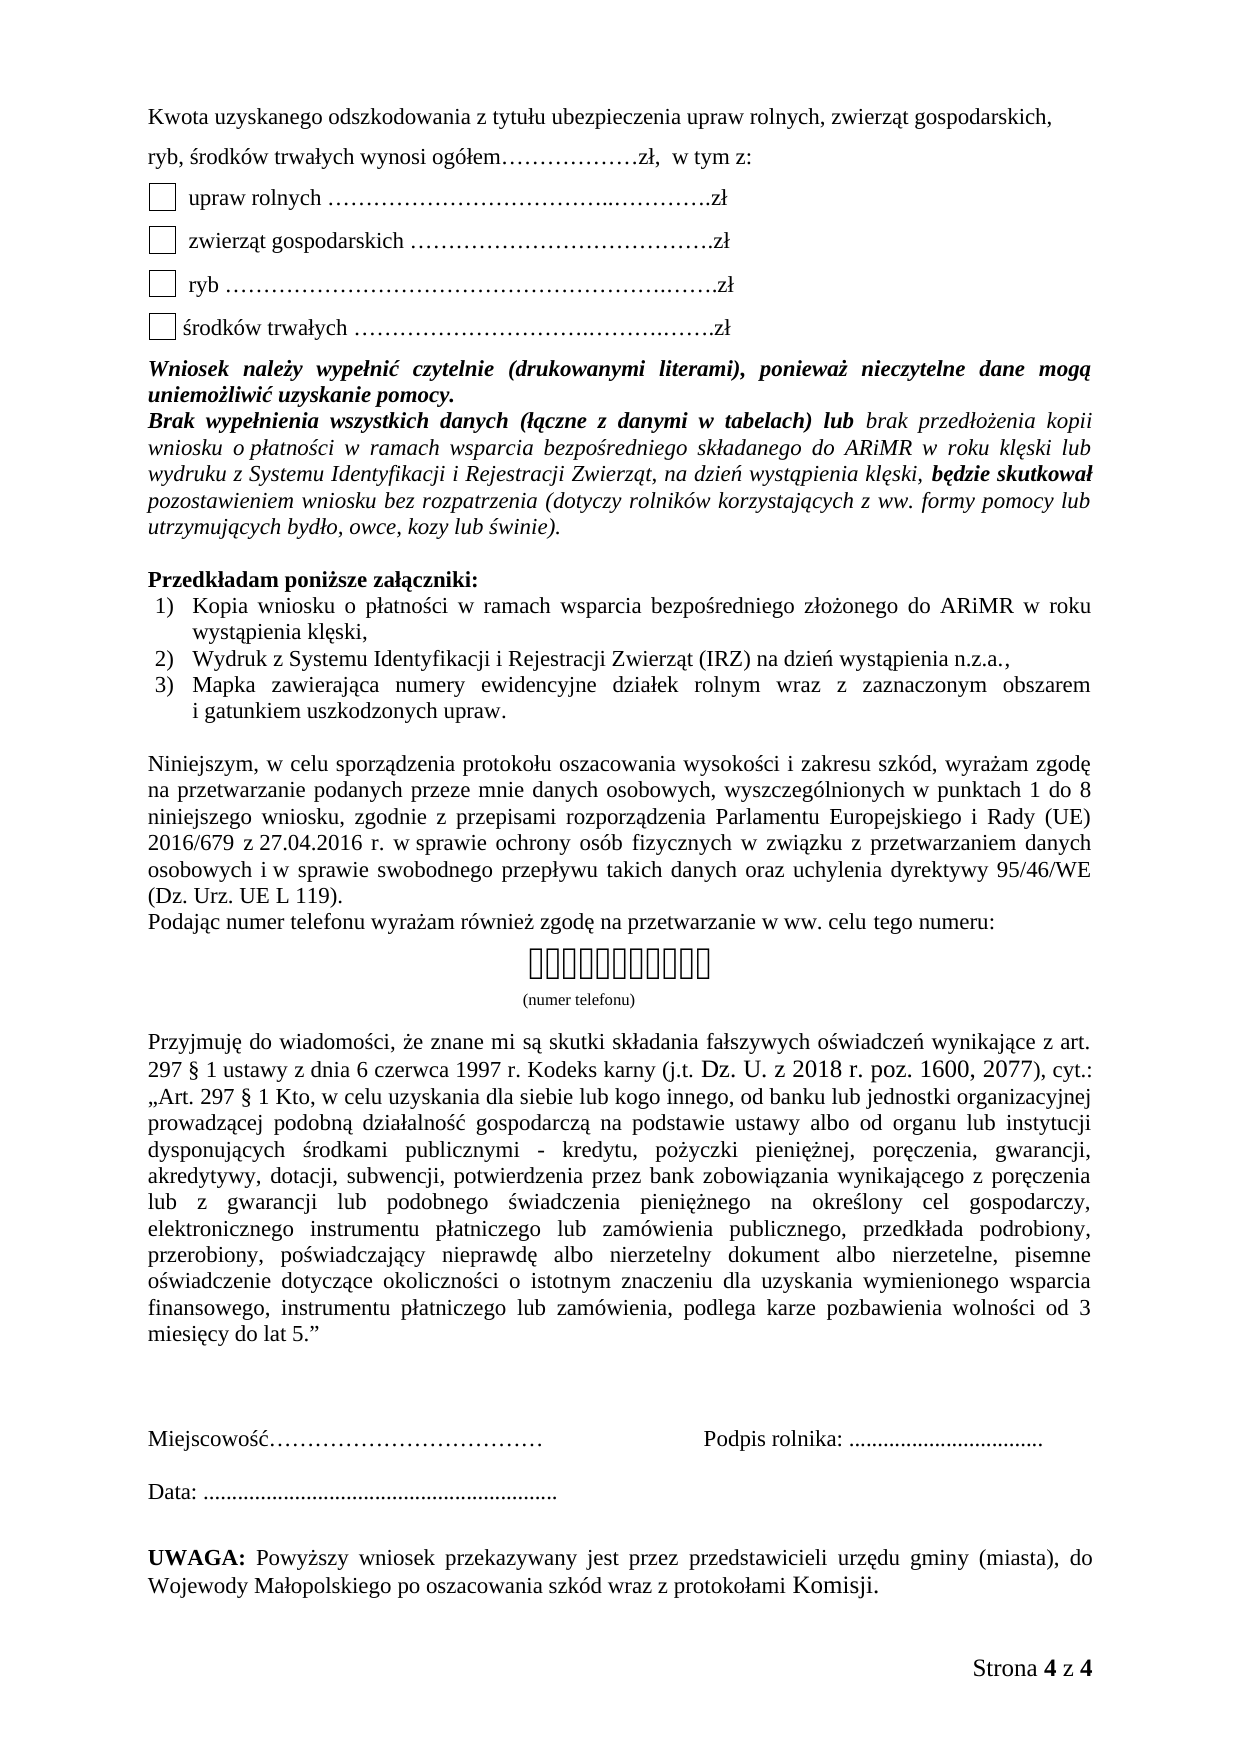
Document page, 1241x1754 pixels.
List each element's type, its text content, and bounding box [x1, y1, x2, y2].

text środków trwałych ………………………….……….…….zł [148, 312, 1092, 341]
text UWAGA: Powyższy wniosek przekazywany jest przez przedstawicieli urzędu gminy (miasta), do Wojewody Małopolskiego po oszacowania szkód wraz z protokołami Komisji. [148, 1544, 1092, 1599]
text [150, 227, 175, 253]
text Przedkładam poniższe załączniki: [148, 566, 1092, 592]
text Miejscowość……………………………… Podpis rolnika: .................................. [148, 1426, 1082, 1452]
text 3) Mapka zawierająca numery ewidencyjne działek rolnym wraz z zaznaczonym obszarem i gatunkiem uszkodzonych upraw. [154, 671, 1092, 724]
text Kwota uzyskanego odszkodowania z tytułu ubezpieczenia upraw rolnych, zwierząt gospodarskich, ryb, środków trwałych wynosi ogółem………………zł, w tym z: [148, 103, 1092, 169]
text Data: .............................................................. [148, 1478, 1092, 1504]
text ryb ………………………………………………….…….zł [148, 269, 1092, 297]
text zwierząt gospodarskich ………………………………….zł [176, 226, 1092, 254]
text Przyjmuję do wiadomości, że znane mi są skutki składania fałszywych oświadczeń wynikające z art. 297 § 1 ustawy z dnia 6 czerwca 1997 r. Kodeks karny (j.t. Dz. U. z 2018 r. poz. 1600, 2077), cyt.: „Art. 297 § 1 Kto, w celu uzyskania dla siebie lub kogo innego, od banku lub jednostki organizacyjnej prowadzącej podobną działalność gospodarczą na podstawie ustawy albo od organu lub instytucji dysponujących środkami publicznymi - kredytu, pożyczki pieniężnej, poręczenia, gwarancji, akredytywy, dotacji, subwencji, potwierdzenia przez bank zobowiązania wynikającego z poręczenia lub z gwarancji lub podobnego świadczenia pieniężnego na określony cel gospodarczy, elektronicznego instrumentu płatniczego lub zamówienia publicznego, przedkłada podrobiony, przerobiony, poświadczający nieprawdę albo nierzetelny dokument albo nierzetelne, pisemne oświadczenie dotyczące okoliczności o istotnym znaczeniu dla uzyskania wymienionego wsparcia finansowego, instrumentu płatniczego lub zamówienia, podlega karze pozbawienia wolności od 3 miesięcy do lat 5.” [148, 1028, 1092, 1346]
list Wydruk z Systemu Identyfikacji i Rejestracji Zwierząt (IRZ) na dzień wystąpienia n.z.a., [154, 645, 1092, 671]
text Wniosek należy wypełnić czytelnie (drukowanymi literami), ponieważ nieczytelne dane mogą uniemożliwić uzyskanie pomocy. [148, 355, 1092, 408]
text (numer telefonu) [448, 989, 1092, 1009]
list Kopia wniosku o płatności w ramach wsparcia bezpośredniego złożonego do ARiMR w roku wystąpienia klęski, [154, 592, 1092, 645]
text Podając numer telefonu wyrażam również zgodę na przetwarzanie w ww. celu tego numeru: [148, 908, 1092, 935]
text Niniejszym, w celu sporządzenia protokołu oszacowania wysokości i zakresu szkód, wyrażam zgodę na przetwarzanie podanych przeze mnie danych osobowych, wyszczególnionych w punktach 1 do 8 niniejszego wniosku, zgodnie z przepisami rozporządzenia Parlamentu Europejskiego i Rady (UE) 2016/679 z 27.04.2016 r. w sprawie ochrony osób fizycznych w związku z przetwarzaniem danych osobowych i w sprawie swobodnego przepływu takich danych oraz uchylenia dyrektywy 95/46/WE (Dz. Urz. UE L 119). [148, 750, 1092, 908]
text upraw rolnych ………………………………..………….zł [148, 182, 1092, 211]
text Brak wypełnienia wszystkich danych (łączne z danymi w tabelach) lub brak przedłożenia kopii wniosku o płatności w ramach wsparcia bezpośredniego składanego do ARiMR w roku klęski lub wydruku z Systemu Identyfikacji i Rejestracji Zwierząt, na dzień wystąpienia klęski, będzie skutkował pozostawieniem wniosku bez rozpatrzenia (dotyczy rolników korzystających z ww. formy pomocy lub utrzymujących bydło, owce, kozy lub świnie). [148, 408, 1092, 539]
